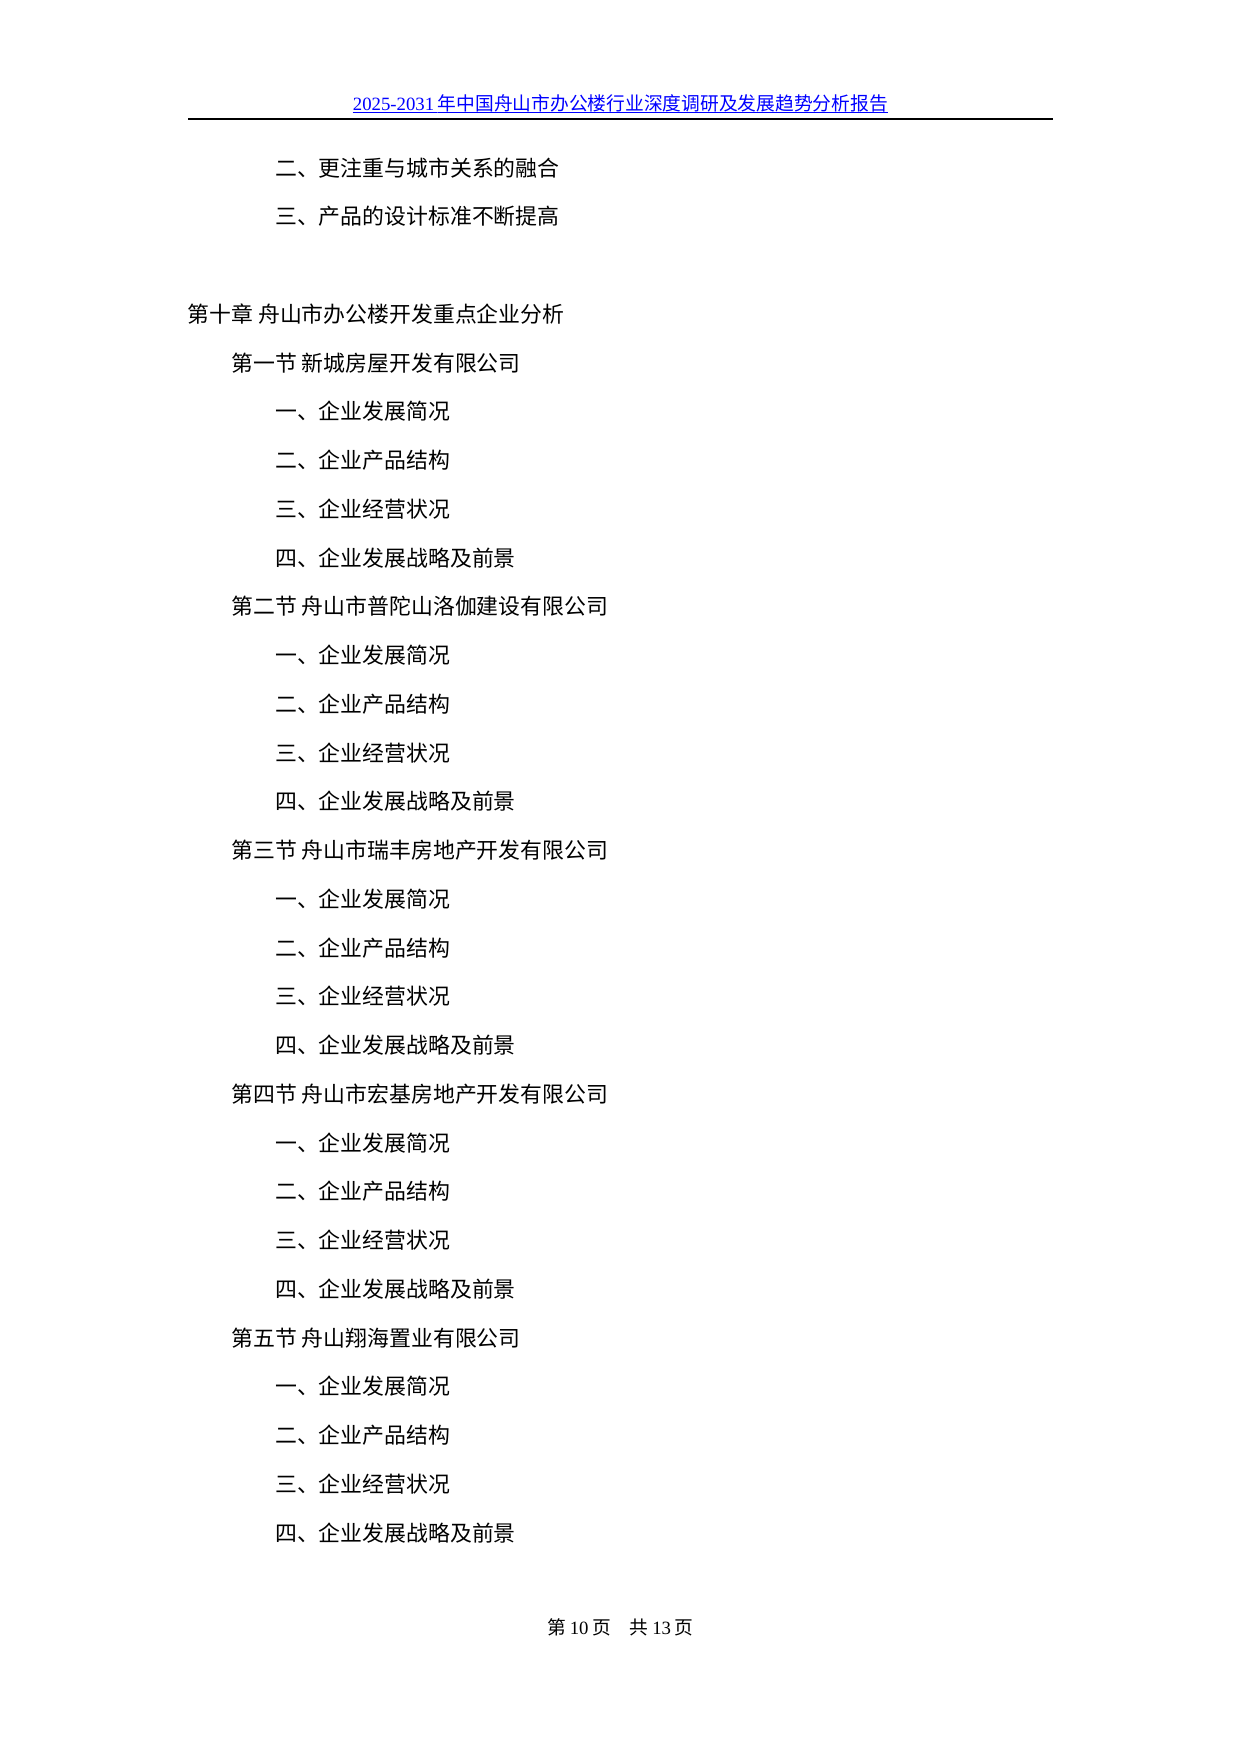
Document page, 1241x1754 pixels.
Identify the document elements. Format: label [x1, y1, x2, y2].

text [187, 150, 1053, 1548]
